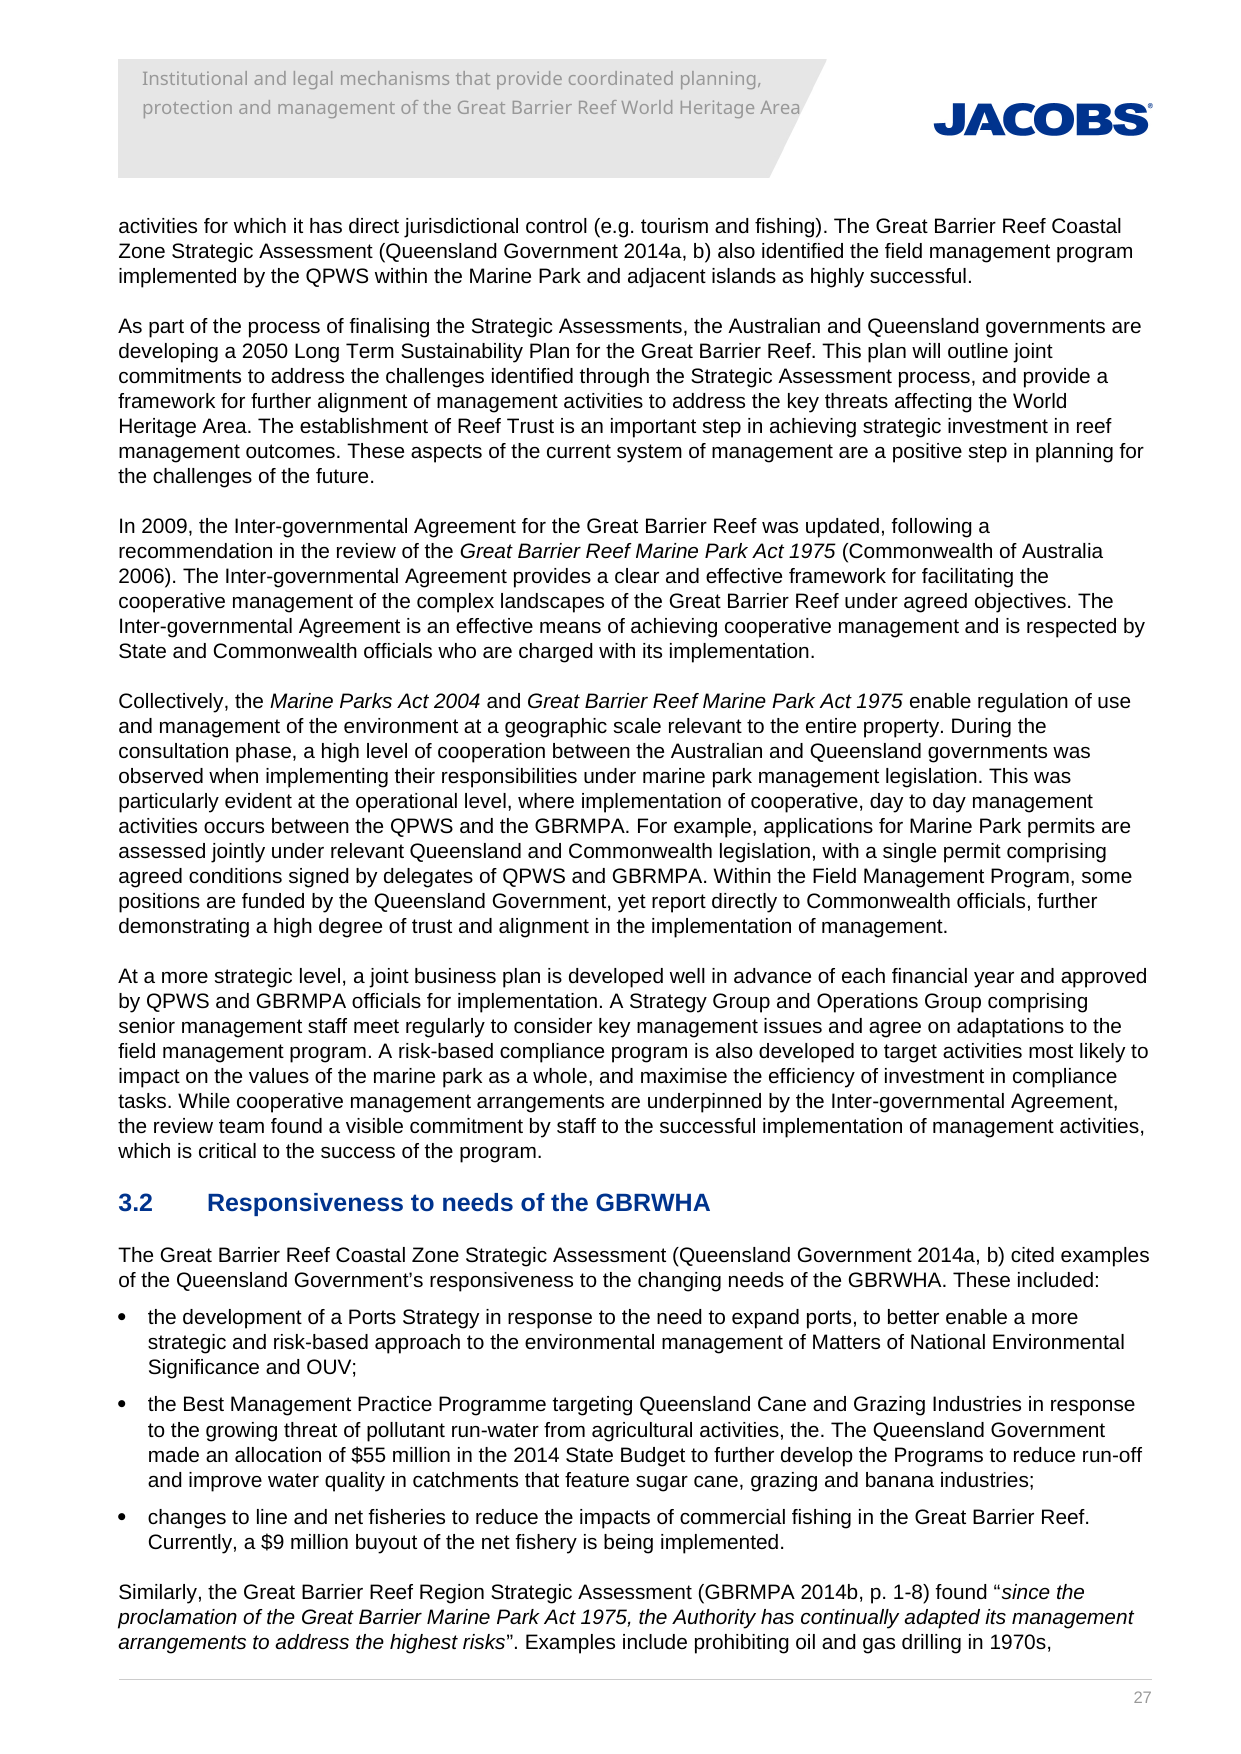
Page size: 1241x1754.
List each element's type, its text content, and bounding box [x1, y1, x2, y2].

text As part of the process of finalising the Strategic Assessments, the Australian and Queensland governments are developing a 2050 Long Term Sustainability Plan for the Great Barrier Reef. This plan will outline joint commitments to address the challenges identified through the Strategic Assessment process, and provide a framework for further alignment of management activities to address the key threats affecting the World Heritage Area. The establishment of Reef Trust is an important step in achieving strategic investment in reef management outcomes. These aspects of the current system of management are a positive step in planning for the challenges of the future. [118, 313, 1152, 488]
list the development of a Ports Strategy in response to the need to expand ports, to better enable a more strategic and risk-based approach to the environmental management of Matters of National Environmental Significance and OUV; [118, 1304, 1152, 1379]
list changes to line and net fisheries to reduce the impacts of commercial fishing in the Great Barrier Reef. Currently, a $9 million buyout of the net fishery is being implemented. [118, 1504, 1152, 1554]
text At a more strategic level, a joint business plan is developed well in advance of each financial year and approved by QPWS and GBRMPA officials for implementation. A Strategy Group and Operations Group comprising senior management staff meet regularly to consider key management issues and agree on adaptations to the field management program. A risk-based compliance program is also developed to target activities most likely to impact on the values of the marine park as a whole, and maximise the efficiency of investment in compliance tasks. While cooperative management arrangements are underpinned by the Inter-governmental Agreement, the review team found a visible commitment by staff to the successful implementation of management activities, which is critical to the success of the program. [118, 963, 1152, 1163]
subtitle Responsiveness to needs of the GBRWHA [118, 1188, 1152, 1216]
picture [118, 59, 827, 178]
picture [828, 59, 1153, 178]
text In 2009, the Inter-governmental Agreement for the Great Barrier Reef was updated, following a recommendation in the review of the Great Barrier Reef Marine Park Act 1975 (Commonwealth of Australia 2006). The Inter-governmental Agreement provides a clear and effective framework for facilitating the cooperative management of the complex landscapes of the Great Barrier Reef under agreed objectives. The Inter-governmental Agreement is an effective means of achieving cooperative management and is respected by State and Commonwealth officials who are charged with its implementation. [118, 513, 1152, 663]
list the Best Management Practice Programme targeting Queensland Cane and Grazing Industries in response to the growing threat of pollutant run-water from agricultural activities, the. The Queensland Government made an allocation of $55 million in the 2014 State Budget to further develop the Programs to reduce run-off and improve water quality in catchments that feature sugar cane, grazing and banana industries; [118, 1391, 1152, 1491]
text The Great Barrier Reef Coastal Zone Strategic Assessment (Queensland Government 2014a, b) cited examples of the Queensland Government’s responsiveness to the changing needs of the GBRWHA. These included: [118, 1241, 1152, 1291]
text Collectively, the Marine Parks Act 2004 and Great Barrier Reef Marine Park Act 1975 enable regulation of use and management of the environment at a geographic scale relevant to the entire property. During the consultation phase, a high level of cooperation between the Australian and Queensland governments was observed when implementing their responsibilities under marine park management legislation. This was particularly evident at the operational level, where implementation of cooperative, day to day management activities occurs between the QPWS and the GBRMPA. For example, applications for Marine Park permits are assessed jointly under relevant Queensland and Commonwealth legislation, with a single permit comprising agreed conditions signed by delegates of QPWS and GBRMPA. Within the Field Management Program, some positions are funded by the Queensland Government, yet report directly to Commonwealth officials, further demonstrating a high degree of trust and alignment in the implementation of management. [118, 688, 1152, 938]
